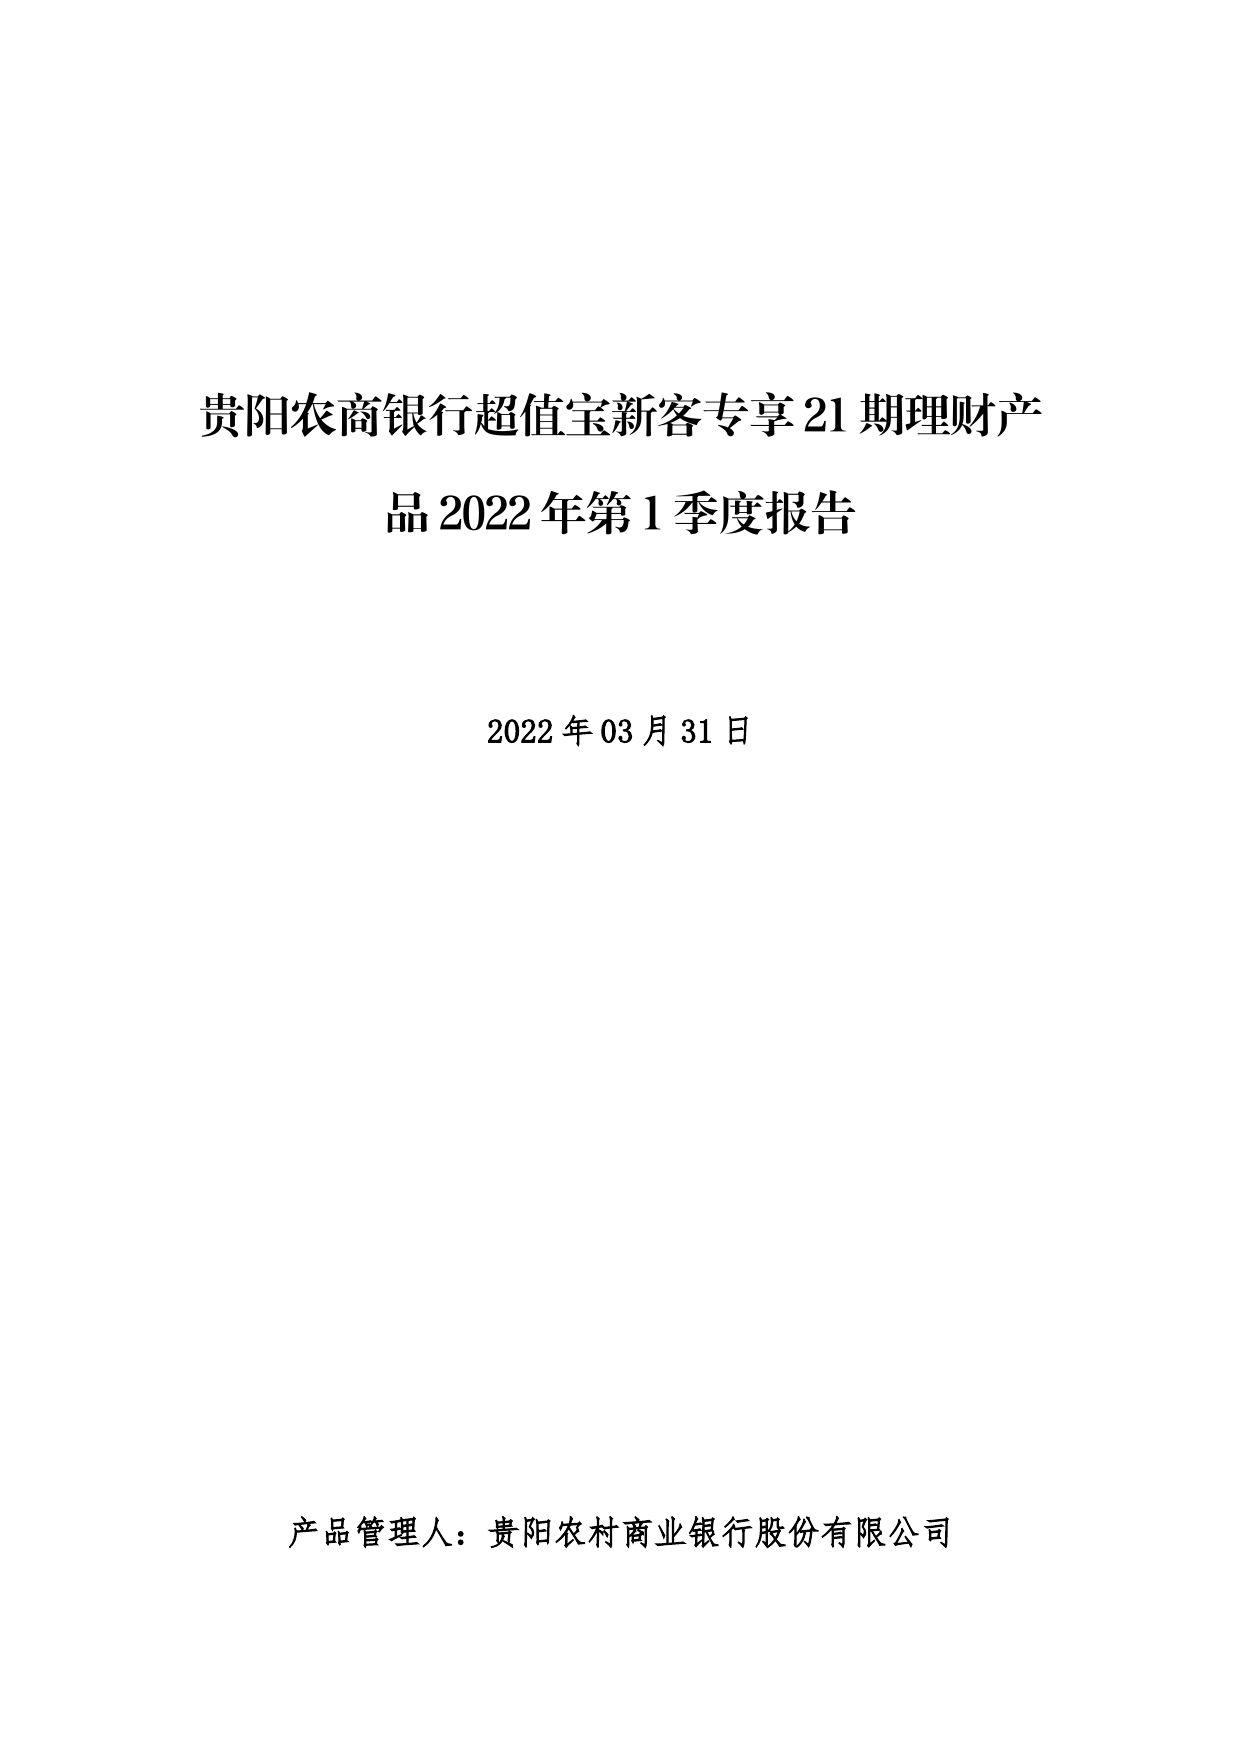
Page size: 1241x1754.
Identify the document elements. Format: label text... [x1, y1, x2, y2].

text 产品管理人：贵阳农村商业银行股份有限公司 [187, 1497, 1053, 1562]
text 贵阳农商银行超值宝新客专享21期理财产品2022年第1季度报告 [187, 386, 1053, 549]
text 2022年03月31日 [187, 696, 1053, 761]
